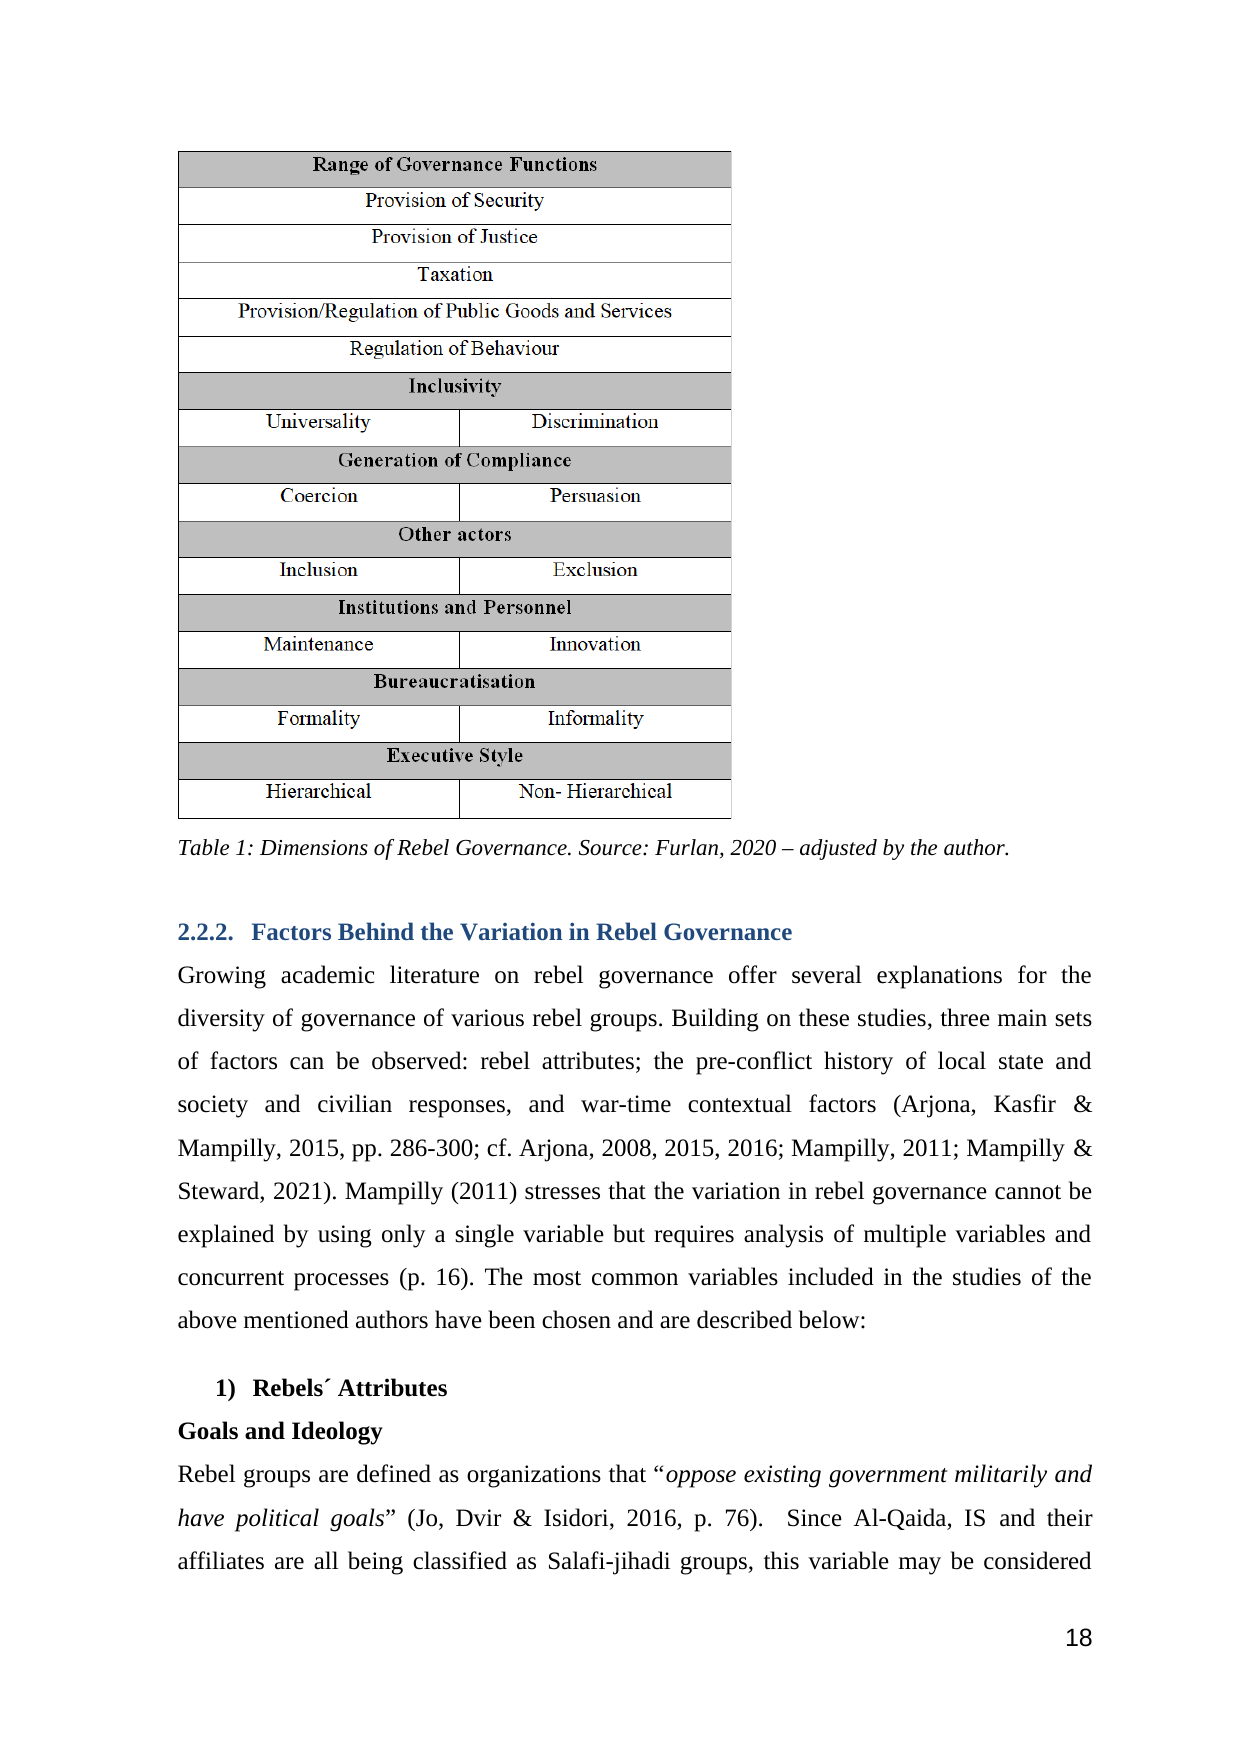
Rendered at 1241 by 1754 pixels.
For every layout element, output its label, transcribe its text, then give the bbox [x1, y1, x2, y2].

text Goals and Ideology [177, 1416, 1092, 1445]
text Table 1: Dimensions of Rebel Governance. Source: Furlan, 2020 – adjusted by the author. [177, 834, 1092, 861]
list Factors Behind the Variation in Rebel Governance [177, 917, 1092, 946]
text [177, 1459, 1092, 1574]
list Rebels´ Attributes [215, 1373, 1092, 1402]
text Growing academic literature on rebel governance offer several explanations for the diversity of governance of various rebel groups. Building on these studies, three main sets of factors can be observed: rebel attributes; the pre-conflict history of local state and society and civilian responses, and war-time contextual factors (Arjona, Kasfir & Mampilly, 2015, pp. 286-300; cf. Arjona, 2008, 2015, 2016; Mampilly, 2011; Mampilly & Steward, 2021). Mampilly (2011) stresses that the variation in rebel governance cannot be explained by using only a single variable but requires analysis of multiple variables and concurrent processes (p. 16). The most common variables included in the studies of the above mentioned authors have been chosen and are described below: [177, 960, 1092, 1334]
picture [177, 147, 732, 821]
